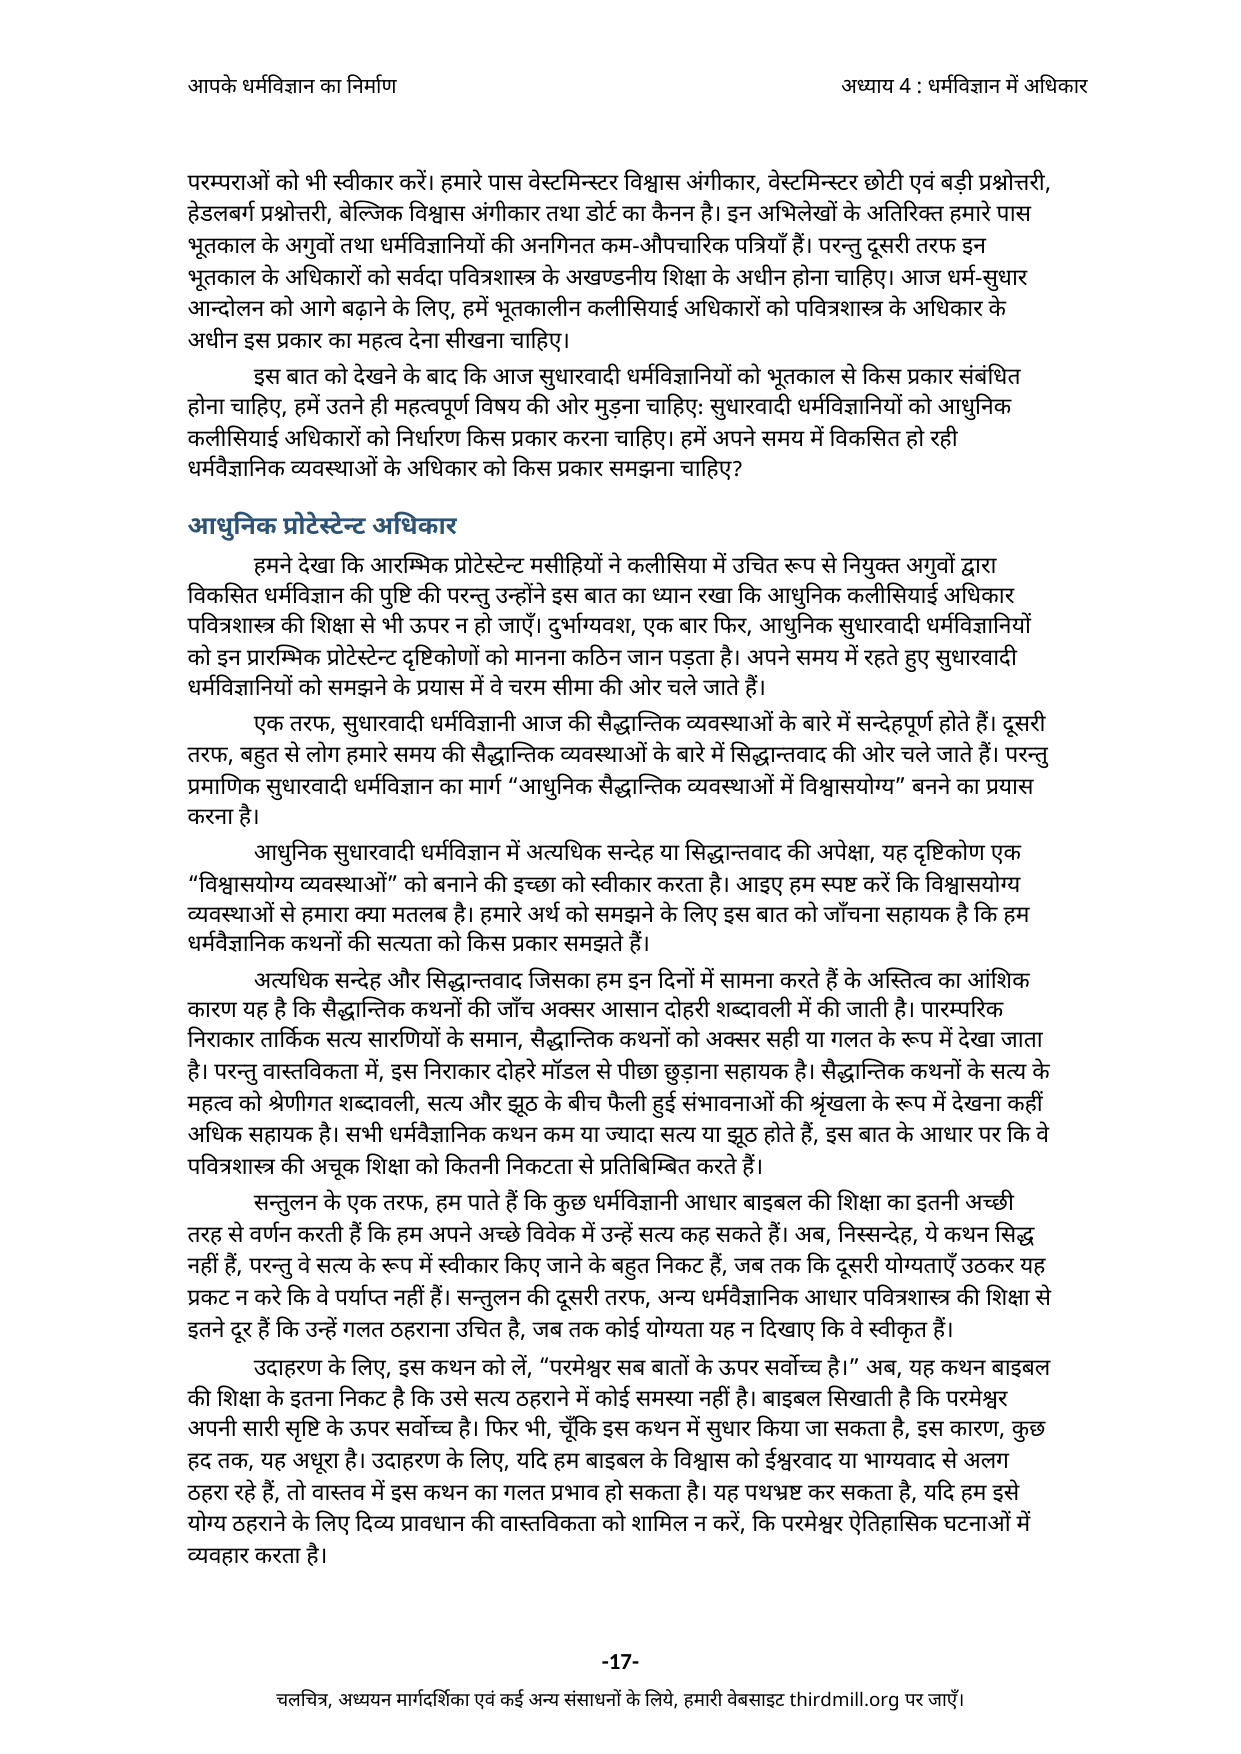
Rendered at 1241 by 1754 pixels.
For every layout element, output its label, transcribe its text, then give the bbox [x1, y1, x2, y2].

text उदाहरण के लिए, इस कथन को लें, “परमेश्वर सब बातों के ऊपर सर्वोच्च है।” अब, यह कथन बाइबल की शिक्षा के इतना निकट है कि उसे सत्य ठहराने में कोई समस्या नहीं है। बाइबल सिखाती है कि परमेश्वर अपनी सारी सृष्टि के ऊपर सर्वोच्च है। फिर भी, चूँकि इस कथन में सुधार किया जा सकता है, इस कारण, कुछ हद तक, यह अधूरा है। उदाहरण के लिए, यदि हम बाइबल के विश्वास को ईश्वरवाद या भाग्यवाद से अलग ठहरा रहे हैं, तो वास्तव में इस कथन का गलत प्रभाव हो सकता है। यह पथभ्रष्ट कर सकता है, यदि हम इसे योग्य ठहराने के लिए दिव्य प्रावधान की वास्तविकता को शामिल न करें, कि परमेश्वर ऐतिहासिक घटनाओं में व्यवहार करता है। [187, 1355, 1053, 1573]
text आधुनिक सुधारवादी धर्मविज्ञान में अत्यधिक सन्देह या सिद्धान्तवाद की अपेक्षा, यह दृष्टिकोण एक “विश्वासयोग्य व्यवस्थाओं” को बनाने की इच्छा को स्वीकार करता है। आइए हम स्पष्ट करें कि विश्वासयोग्य व्यवस्थाओं से हमारा क्या मतलब है। हमारे अर्थ को समझने के लिए इस बात को जाँचना सहायक है कि हम धर्मवैज्ञानिक कथनों की सत्यता को किस प्रकार समझते हैं। [187, 840, 1053, 961]
text इस बात को देखने के बाद कि आज सुधारवादी धर्मविज्ञानियों को भूतकाल से किस प्रकार संबंधित होना चाहिए, हमें उतने ही महत्वपूर्ण विषय की ओर मुड़ना चाहिए: सुधारवादी धर्मविज्ञानियों को आधुनिक कलीसियाई अधिकारों को निर्धारण किस प्रकार करना चाहिए। हमें अपने समय में विकसित हो रही धर्मवैज्ञानिक व्यवस्थाओं के अधिकार को किस प्रकार समझना चाहिए? [187, 364, 1053, 487]
text सन्तुलन के एक तरफ, हम पाते हैं कि कुछ धर्मविज्ञानी आधार बाइबल की शिक्षा का इतनी अच्छी तरह से वर्णन करती हैं कि हम अपने अच्छे विवेक में उन्हें सत्य कह सकते हैं। अब, निस्सन्देह, ये कथन सिद्ध नहीं हैं, परन्तु वे सत्य के रूप में स्वीकार किए जाने के बहुत निकट हैं, जब तक कि दूसरी योग्यताएँ उठकर यह प्रकट न करे कि वे पर्याप्त नहीं हैं। सन्तुलन की दूसरी तरफ, अन्य धर्मवैज्ञानिक आधार पवित्रशास्त्र की शिक्षा से इतने दूर हैं कि उन्हें गलत ठहराना उचित है, जब तक कोई योग्यता यह न दिखाए कि वे स्वीकृत हैं। [187, 1190, 1053, 1348]
text हमने देखा कि आरम्भिक प्रोटेस्टेन्ट मसीहियों ने कलीसिया में उचित रूप से नियुक्त अगुवों द्वारा विकसित धर्मविज्ञान की पुष्टि की परन्तु उन्होंने इस बात का ध्यान रखा कि आधुनिक कलीसियाई अधिकार पवित्रशास्त्र की शिक्षा से भी ऊपर न हो जाएँ। दुर्भाग्यवश, एक बार फिर, आधुनिक सुधारवादी धर्मविज्ञानियों को इन प्रारम्भिक प्रोटेस्टेन्ट दृष्टिकोणों को मानना कठिन जान पड़ता है। अपने समय में रहते हुए सुधारवादी धर्मविज्ञानियों को समझने के प्रयास में वे चरम सीमा की ओर चले जाते हैं। [187, 553, 1053, 704]
subtitle आधुनिक प्रोटेस्टेन्ट अधिकार [187, 512, 1053, 545]
text एक तरफ, सुधारवादी धर्मविज्ञानी आज की सैद्धान्तिक व्यवस्थाओं के बारे में सन्देहपूर्ण होते हैं। दूसरी तरफ, बहुत से लोग हमारे समय की सैद्धान्तिक व्यवस्थाओं के बारे में सिद्धान्तवाद की ओर चले जाते हैं। परन्तु प्रमाणिक सुधारवादी धर्मविज्ञान का मार्ग “आधुनिक सैद्धान्तिक व्यवस्थाओं में विश्वासयोग्य” बनने का प्रयास करना है। [187, 711, 1053, 834]
text अत्यधिक सन्देह और सिद्धान्तवाद जिसका हम इन दिनों में सामना करते हैं के अस्तित्व का आंशिक कारण यह है कि सैद्धान्तिक कथनों की जाँच अक्सर आसान दोहरी शब्दावली में की जाती है। पारम्परिक निराकार तार्किक सत्य सारणियों के समान, सैद्धान्तिक कथनों को अक्सर सही या गलत के रूप में देखा जाता है। परन्तु वास्तविकता में, इस निराकार दोहरे मॉडल से पीछा छुड़ाना सहायक है। सैद्धान्तिक कथनों के सत्य के महत्व को श्रेणीगत शब्दावली, सत्य और झूठ के बीच फैली हुई संभावनाओं की श्रृंखला के रूप में देखना कहीं अधिक सहायक है। सभी धर्मवैज्ञानिक कथन कम या ज्यादा सत्य या झूठ होते हैं, इस बात के आधार पर कि वे पवित्रशास्त्र की अचूक शिक्षा को कितनी निकटता से प्रतिबिम्बित करते हैं। [187, 967, 1053, 1184]
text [187, 169, 1053, 358]
